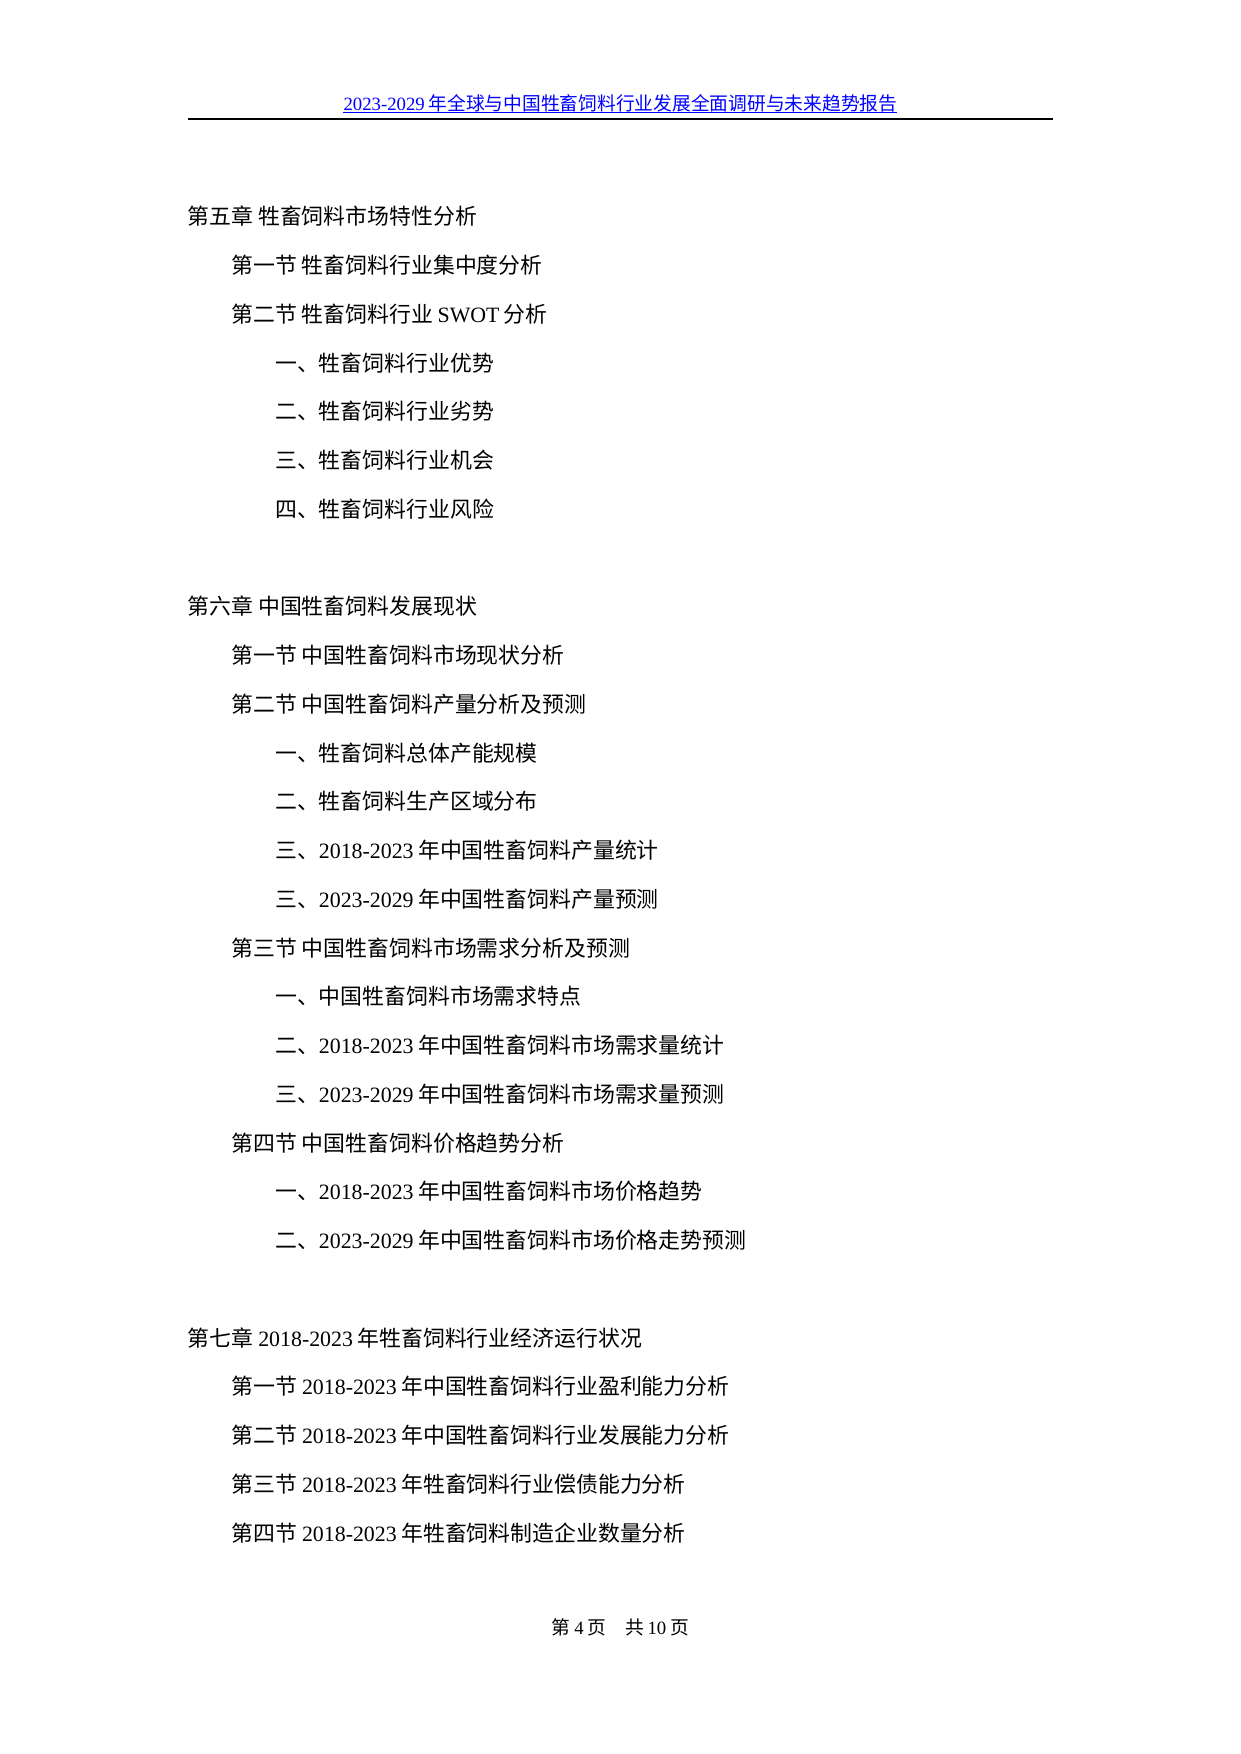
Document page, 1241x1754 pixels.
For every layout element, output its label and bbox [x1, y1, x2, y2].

text [187, 150, 1053, 1548]
